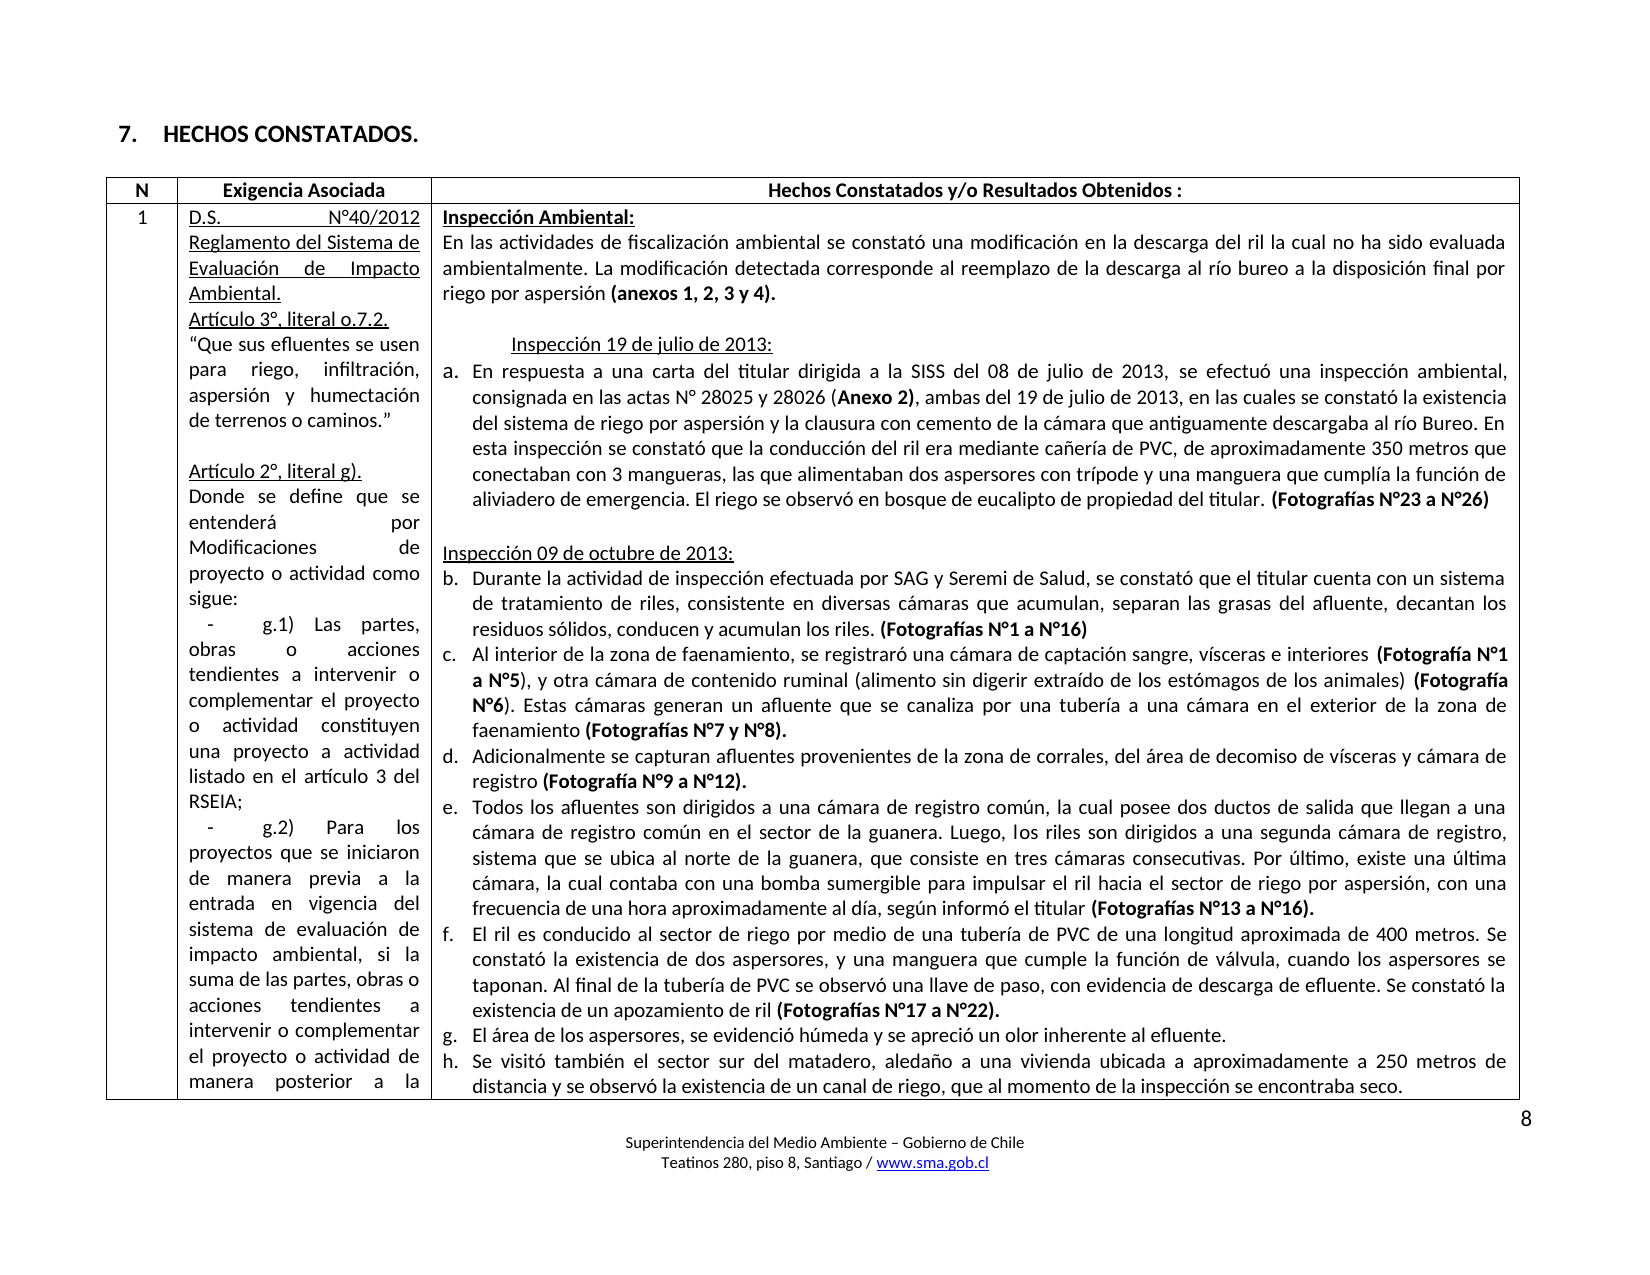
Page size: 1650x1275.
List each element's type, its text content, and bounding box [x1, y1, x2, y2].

table_header Hechos Constatados y/o Resultados Obtenidos : [432, 178, 1519, 203]
table_cell 1 [107, 204, 177, 1099]
subtitle HECHOS CONSTATADOS. [118, 118, 1532, 149]
table_header Exigencia Asociada [178, 178, 431, 203]
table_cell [432, 204, 1519, 1099]
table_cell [178, 204, 431, 1099]
table_header N [107, 178, 177, 203]
